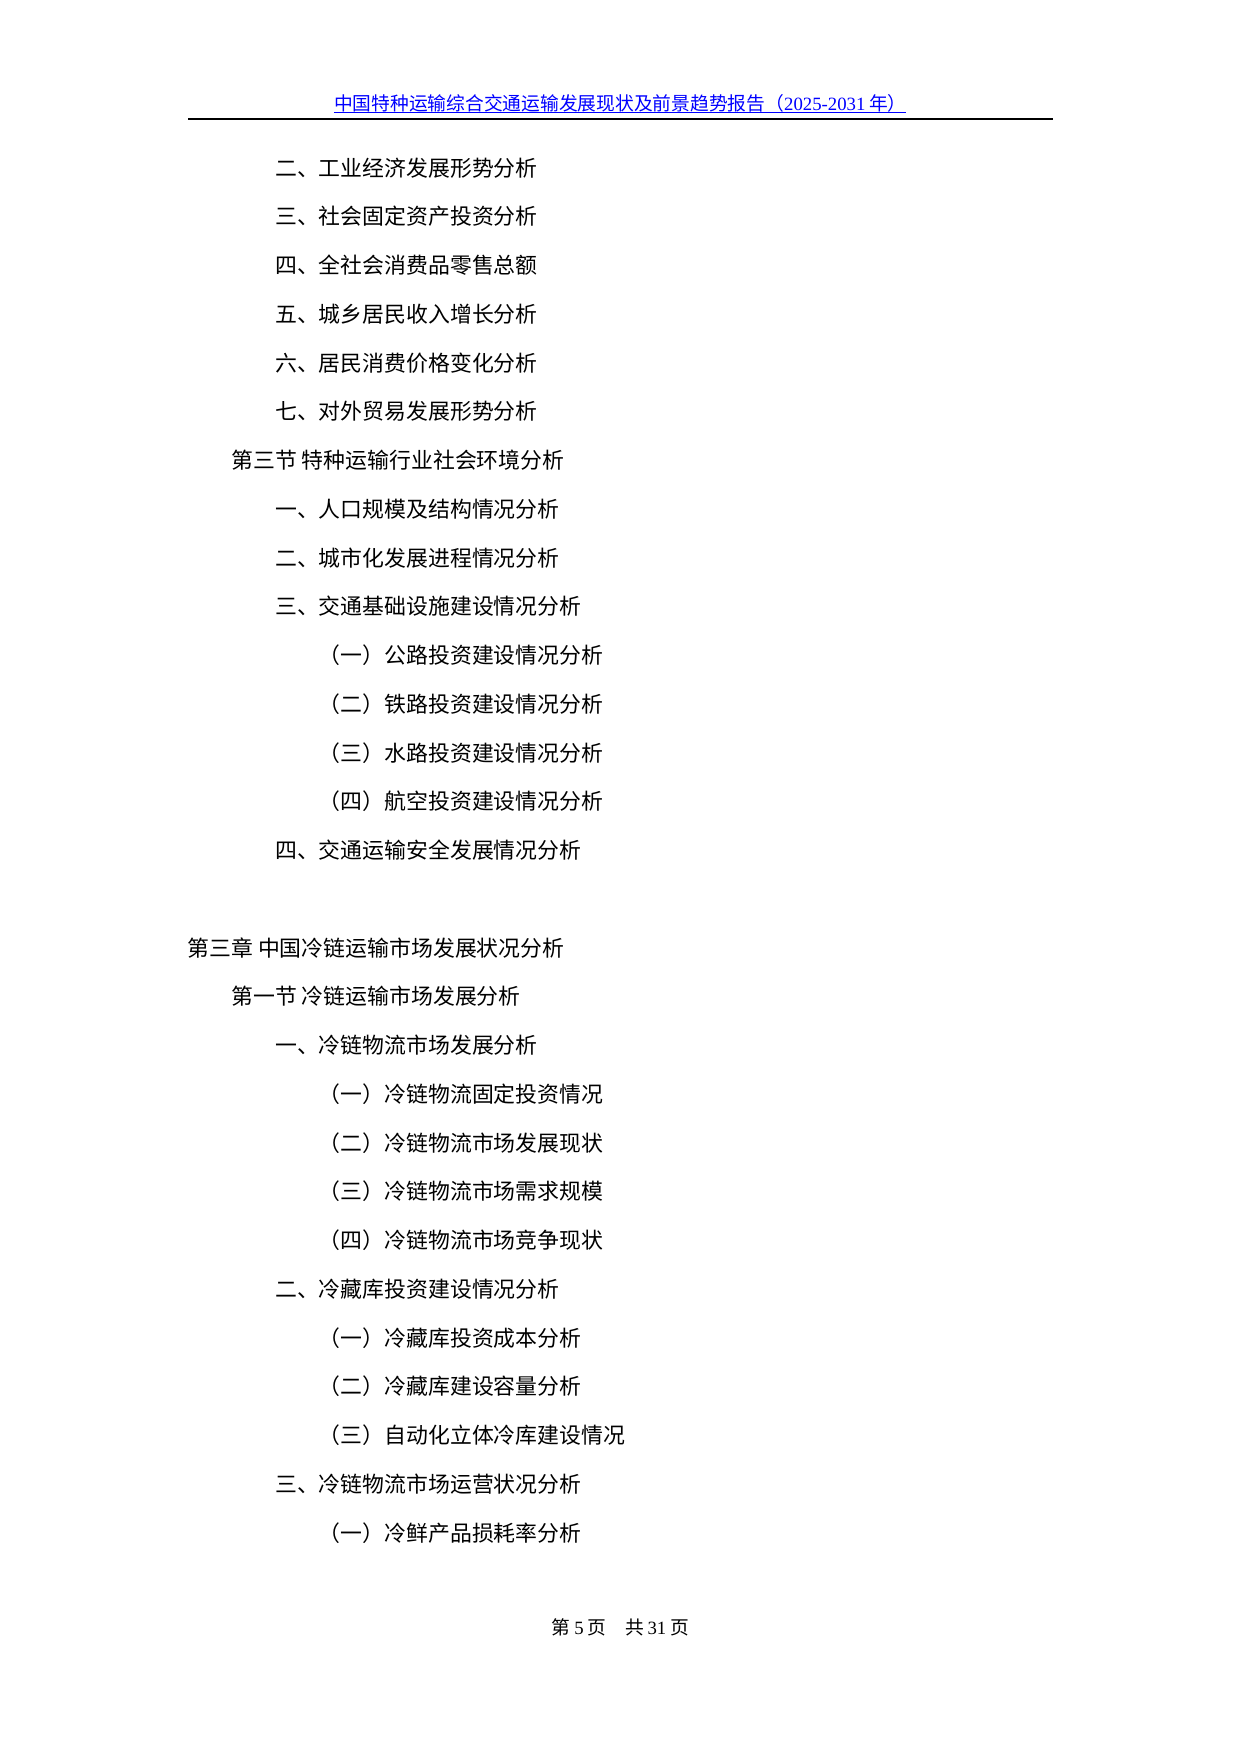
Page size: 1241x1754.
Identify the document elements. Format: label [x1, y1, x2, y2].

text [187, 150, 1053, 1548]
